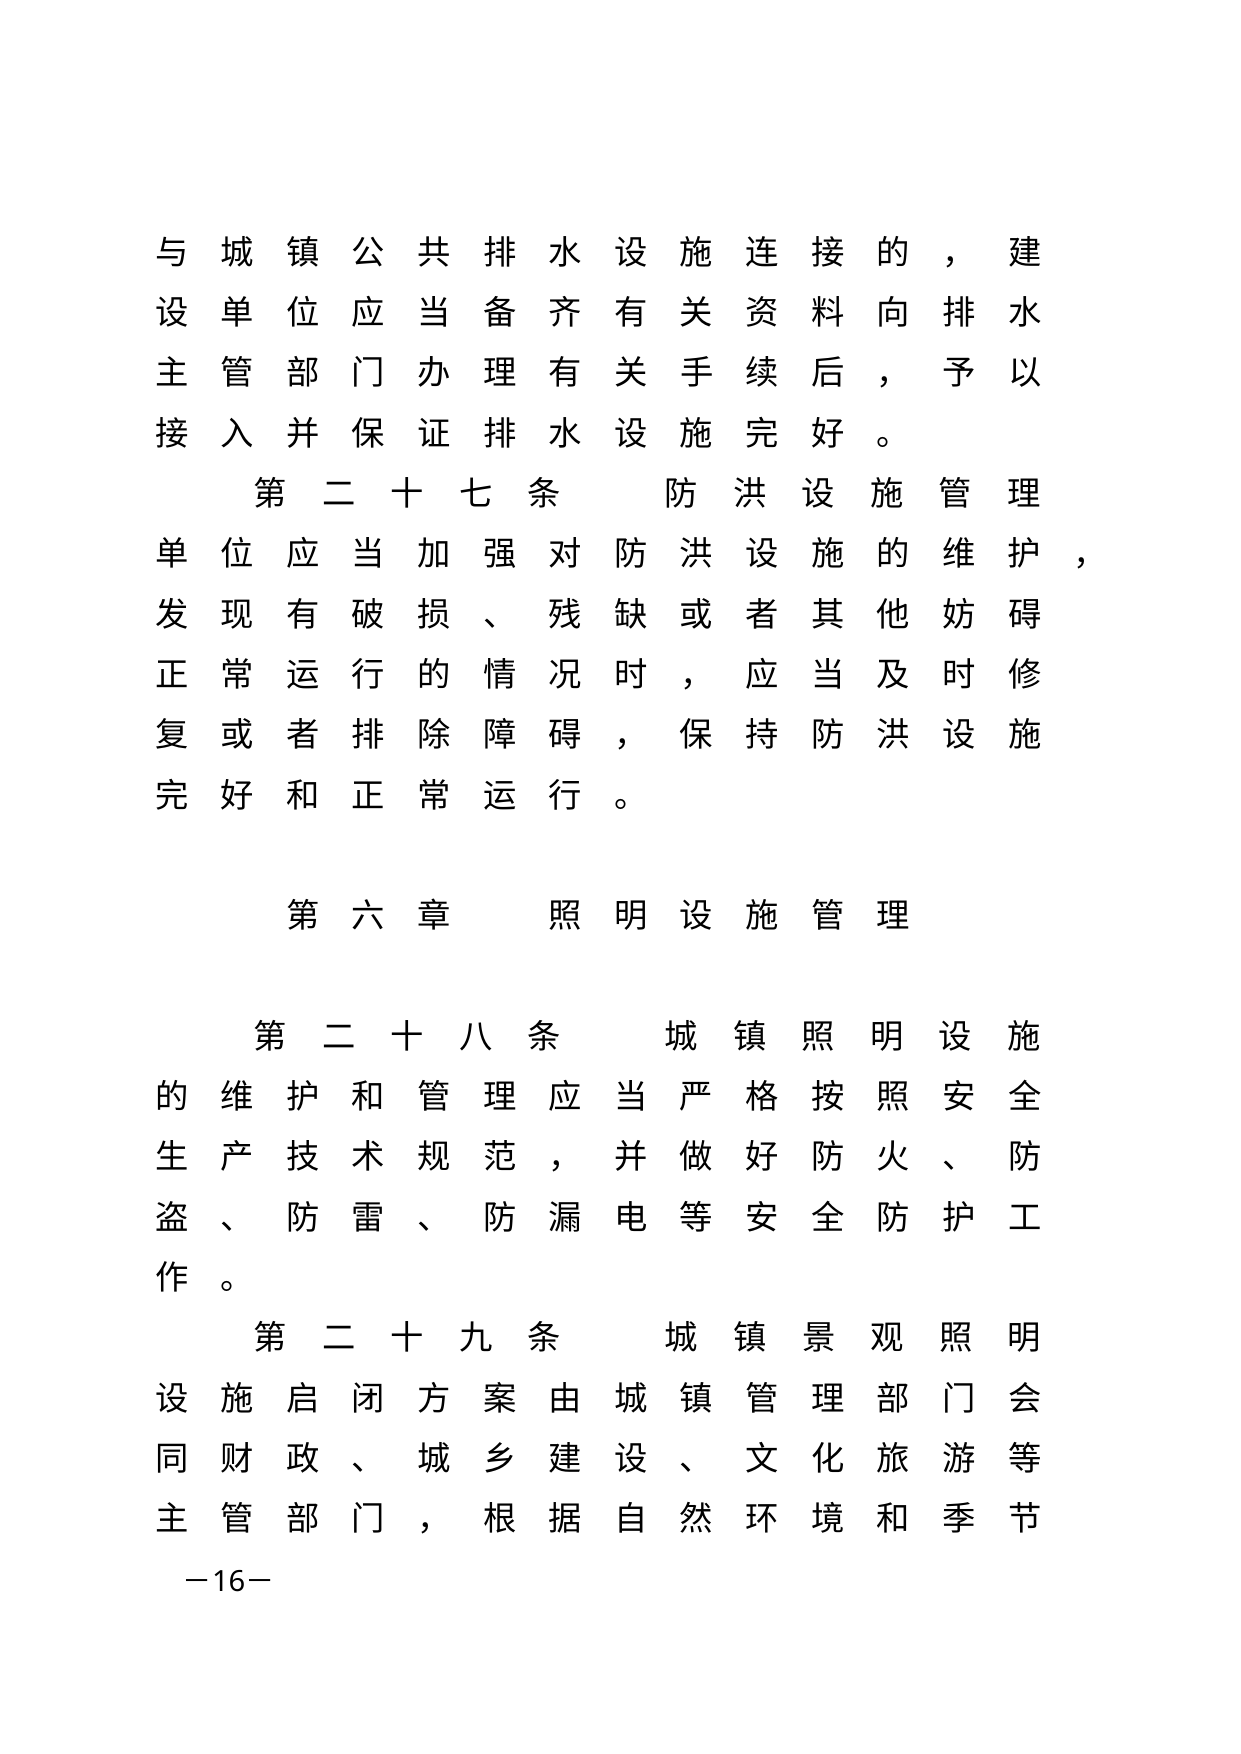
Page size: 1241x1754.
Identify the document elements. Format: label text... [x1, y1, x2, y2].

text 第二十六条 新建、自建的排水设施确因生产、生活需要须与城镇公共排水设施连接的，建设单位应当备齐有关资料向排水主管部门办理有关手续后，予以接入并保证排水设施完好。 [155, 219, 1073, 461]
text 第二十九条 城镇景观照明设施启闭方案由城镇管理部门会同财政、城乡建设、文化旅游等主管部门，根据自然环境和季节更替特征、居民生活习惯、节能降耗要求等编制并公布。城镇照明设施未经验收或者验收不合格的，不得交付使用。 [155, 1305, 1073, 1546]
text 第二十七条 防洪设施管理单位应当加强对防洪设施的维护，发现有破损、残缺或者其他妨碍正常运行的情况时，应当及时修复或者排除障碍，保持防洪设施完好和正常运行。 [155, 461, 1073, 823]
text 第六章 照明设施管理 [155, 883, 1073, 943]
text 第二十八条 城镇照明设施的维护和管理应当严格按照安全生产技术规范，并做好防火、防盗、防雷、防漏电等安全防护工作。 [155, 1003, 1073, 1305]
